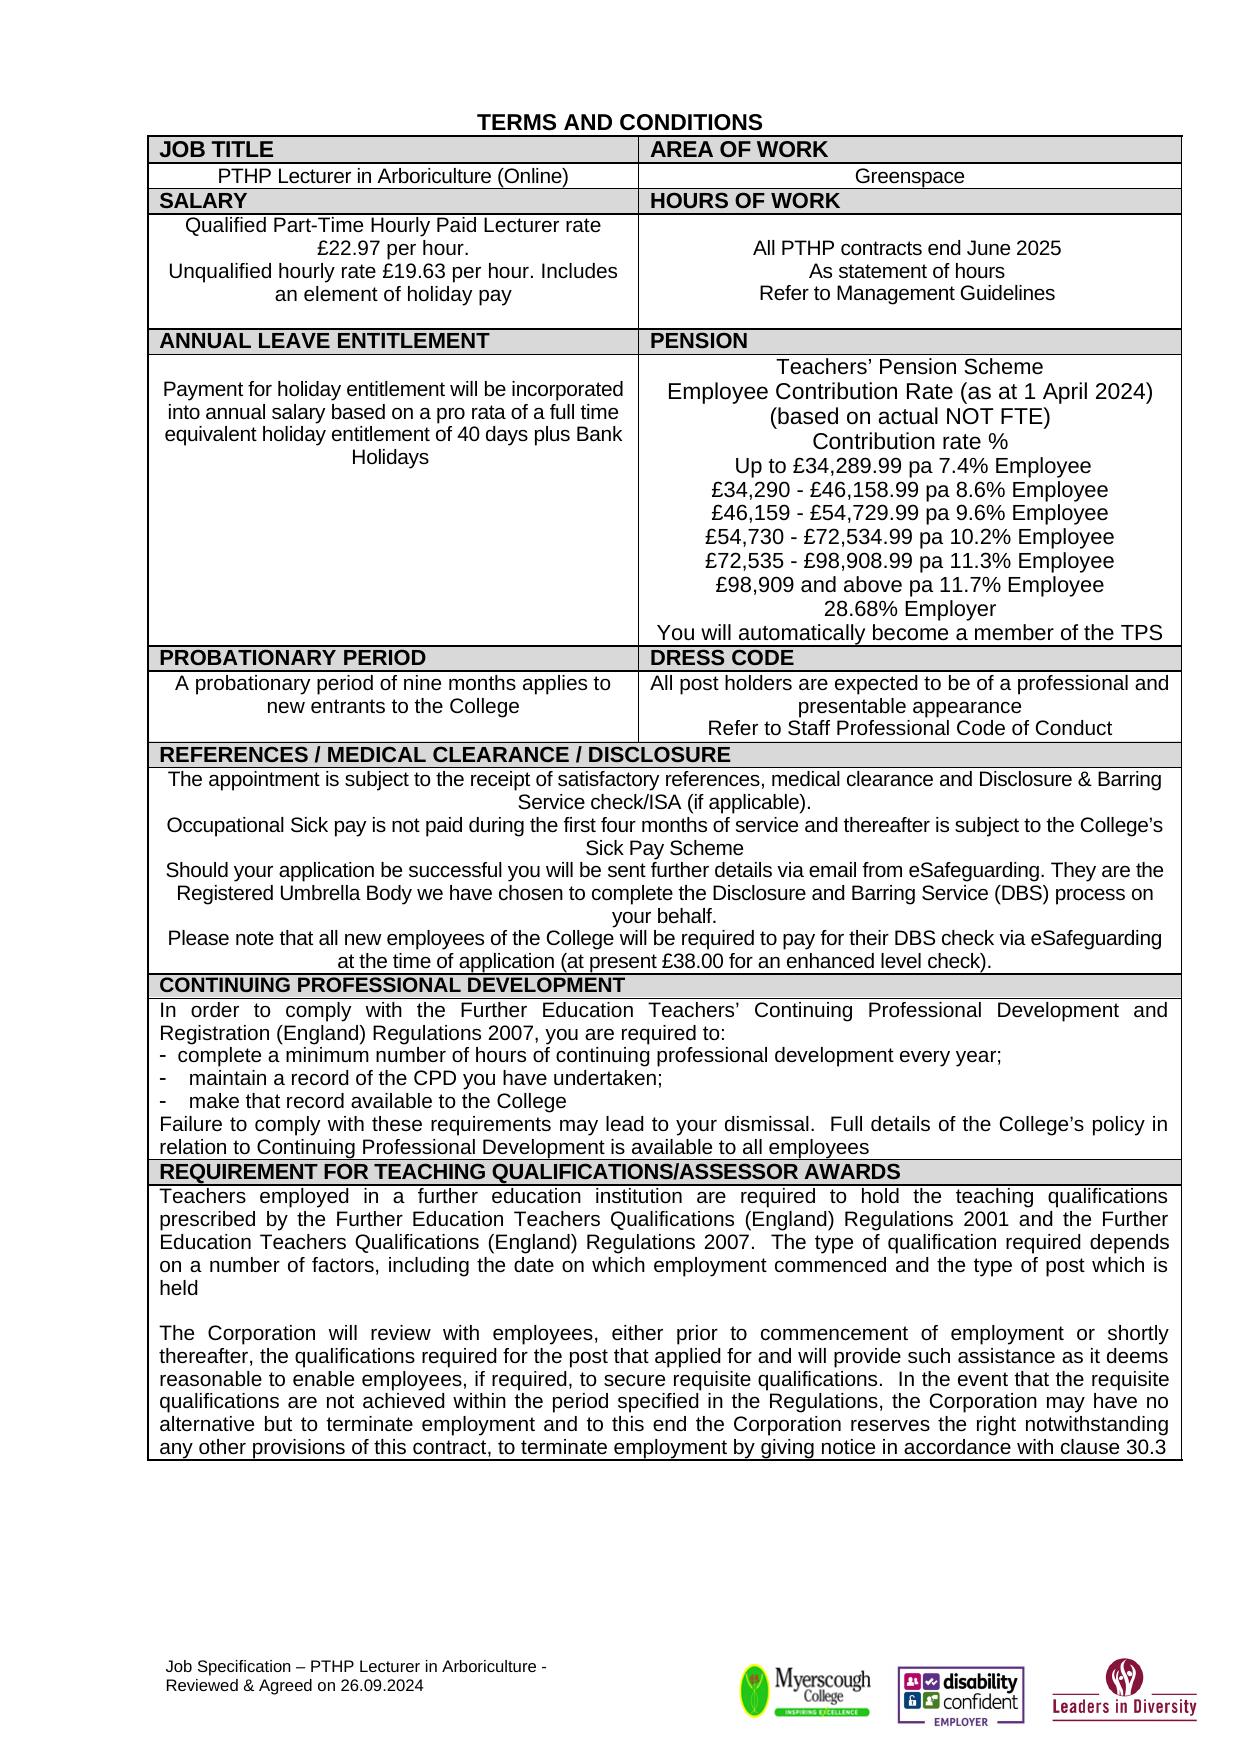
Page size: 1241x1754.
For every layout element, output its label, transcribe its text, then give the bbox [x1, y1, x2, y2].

table_cell Teachers employed in a further education institution are required to hold the teaching qualifications prescribed by the Further Education Teachers Qualifications (England) Regulations 2001 and the Further Education Teachers Qualifications (England) Regulations 2007. The type of qualification required depends on a number of factors, including the date on which employment commenced and the type of post which is held The Corporation will review with employees, either prior to commencement of employment or shortly thereafter, the qualifications required for the post that applied for and will provide such assistance as it deems reasonable to enable employees, if required, to secure requisite qualifications. In the event that the requisite qualifications are not achieved within the period specified in the Regulations, the Corporation may have no alternative but to terminate employment and to this end the Corporation reserves the right notwithstanding any other provisions of this contract, to terminate employment by giving notice in accordance with clause 30.3 [149, 1186, 1181, 1459]
picture [737, 1660, 874, 1724]
table_cell PROBATIONARY PERIOD [149, 647, 638, 670]
picture [887, 1662, 1033, 1729]
table_cell All post holders are expected to be of a professional and presentable appearance Refer to Staff Professional Code of Conduct [639, 672, 1181, 741]
table_cell The appointment is subject to the receipt of satisfactory references, medical clearance and Disclosure & Barring Service check/ISA (if applicable). Occupational Sick pay is not paid during the first four months of service and thereafter is subject to the College’s Sick Pay Scheme Should your application be successful you will be sent further details via email from eSafeguarding. They are the Registered Umbrella Body we have chosen to complete the Disclosure and Barring Service (DBS) process on your behalf. Please note that all new employees of the College will be required to pay for their DBS check via eSafeguarding at the time of application (at present £38.00 for an enhanced level check). [149, 768, 1181, 973]
table_cell DRESS CODE [639, 647, 1181, 670]
table_cell A probationary period of nine months applies to new entrants to the College [149, 672, 638, 741]
table_cell All PTHP contracts end June 2025 As statement of hours Refer to Management Guidelines [639, 215, 1181, 328]
table_cell PTHP Lecturer in Arboriculture (Online) [149, 164, 638, 187]
text TERMS AND CONDITIONS [165, 109, 1075, 135]
table_cell PENSION [639, 330, 1181, 354]
table_cell CONTINUING PROFESSIONAL DEVELOPMENT [149, 975, 1181, 997]
table_cell REQUIREMENT FOR TEACHING QUALIFICATIONS/ASSESSOR AWARDS [149, 1160, 1181, 1184]
table_cell REFERENCES / MEDICAL CLEARANCE / DISCLOSURE [149, 743, 1181, 767]
table_header AREA OF WORK [639, 137, 1181, 162]
table_cell Greenspace [639, 164, 1181, 187]
table_cell In order to comply with the Further Education Teachers’ Continuing Professional Development and Registration (England) Regulations 2007, you are required to: complete a minimum number of hours of continuing professional development every year; maintain a record of the CPD you have undertaken; make that record available to the College Failure to comply with these requirements may lead to your dismissal. Full details of the College’s policy in relation to Continuing Professional Development is available to all employees [149, 999, 1181, 1158]
table_cell Payment for holiday entitlement will be incorporated into annual salary based on a pro rata of a full time equivalent holiday entitlement of 40 days plus Bank Holidays [149, 355, 638, 645]
table_cell SALARY [149, 189, 638, 213]
picture [1049, 1656, 1200, 1724]
table_header JOB TITLE [149, 137, 638, 162]
table_cell Qualified Part-Time Hourly Paid Lecturer rate £22.97 per hour. Unqualified hourly rate £19.63 per hour. Includes an element of holiday pay [149, 215, 638, 328]
table_cell HOURS OF WORK [639, 189, 1181, 213]
table_cell ANNUAL LEAVE ENTITLEMENT [149, 330, 638, 354]
table_cell Teachers’ Pension Scheme Employee Contribution Rate (as at 1 April 2024) (based on actual NOT FTE) Contribution rate % Up to £34,289.99 pa 7.4% Employee £34,290 - £46,158.99 pa 8.6% Employee £46,159 - £54,729.99 pa 9.6% Employee £54,730 - £72,534.99 pa 10.2% Employee £72,535 - £98,908.99 pa 11.3% Employee £98,909 and above pa 11.7% Employee 28.68% Employer You will automatically become a member of the TPS [639, 355, 1181, 645]
